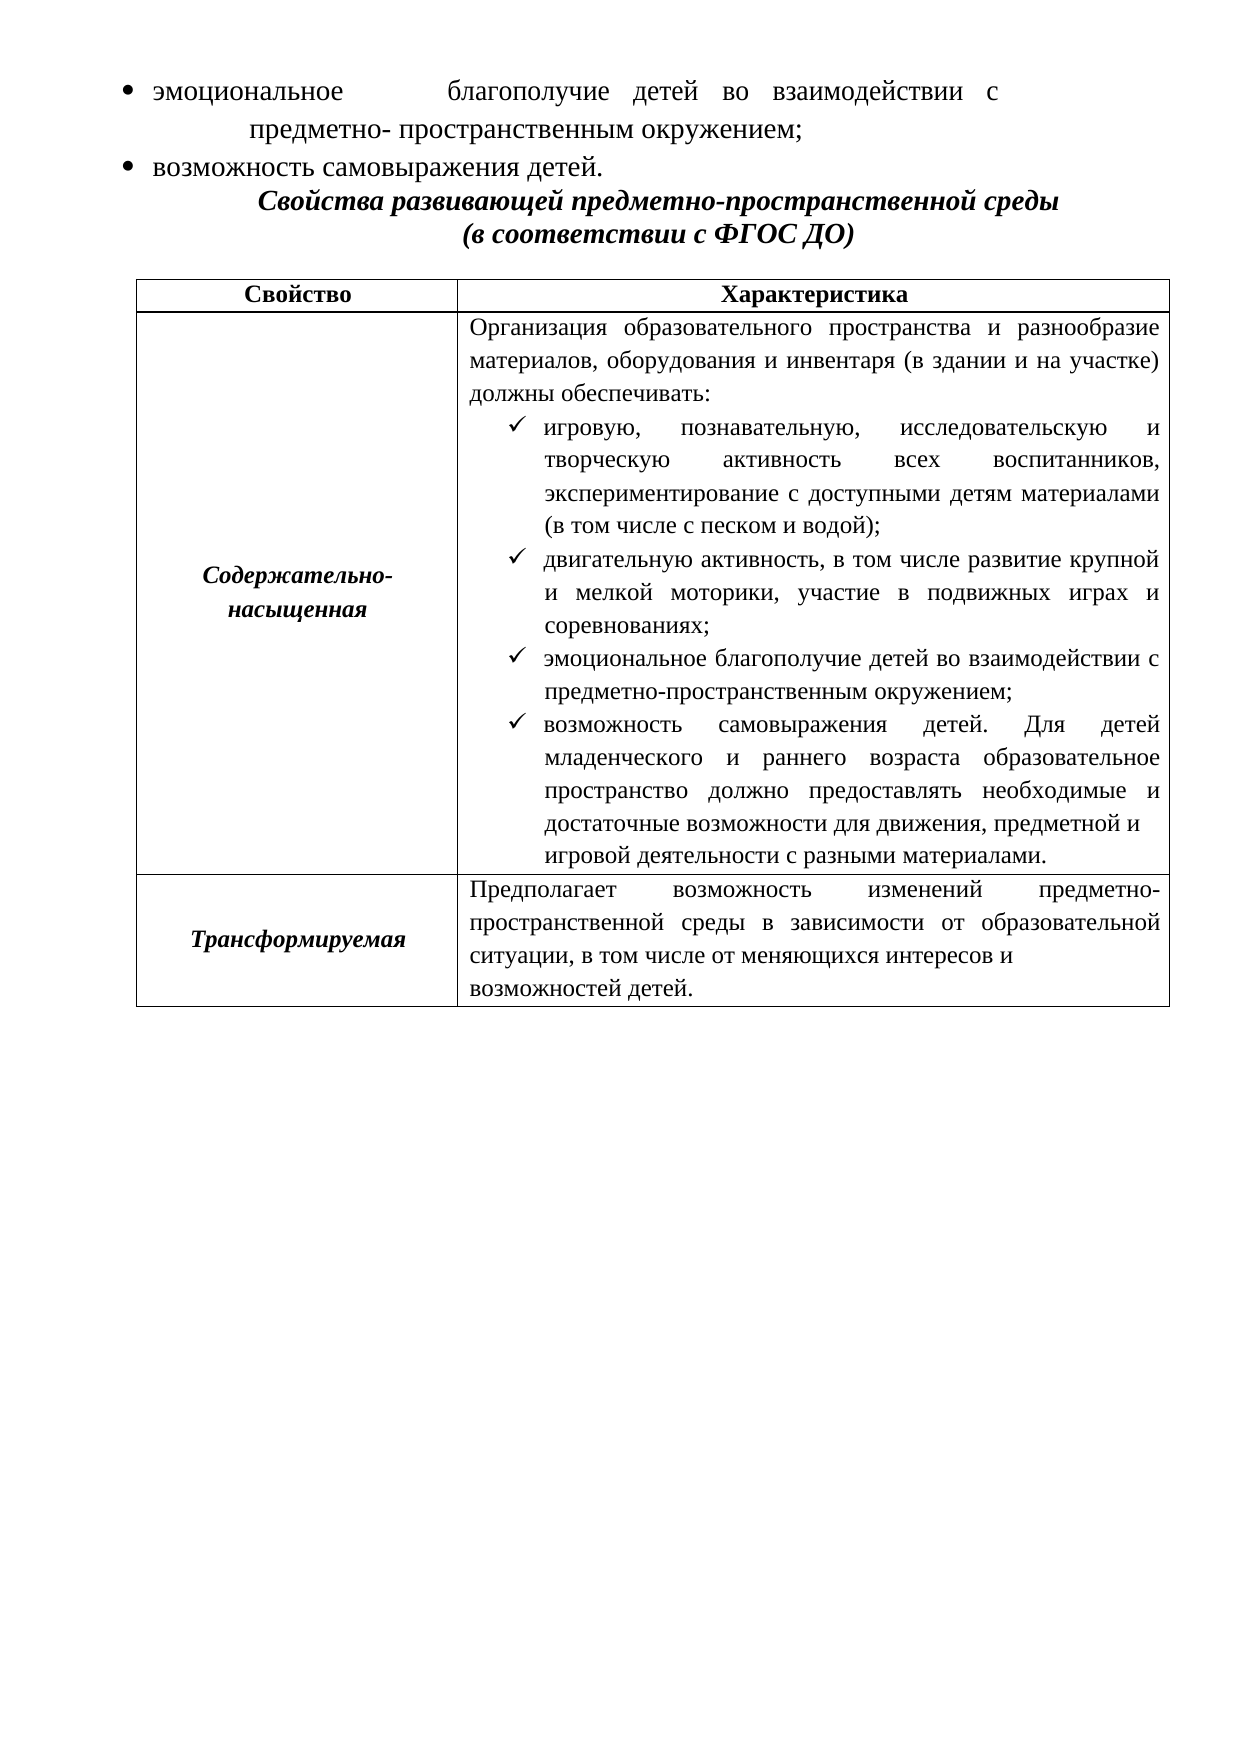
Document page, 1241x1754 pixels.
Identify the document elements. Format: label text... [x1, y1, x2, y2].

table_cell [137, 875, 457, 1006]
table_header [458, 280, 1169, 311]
subtitle Свойства развивающей предметно-пространственной среды (в соответствии с ФГОС ДО) [258, 183, 1059, 250]
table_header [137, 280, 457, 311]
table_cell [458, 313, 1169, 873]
list возможность самовыражения детей. [123, 149, 1196, 182]
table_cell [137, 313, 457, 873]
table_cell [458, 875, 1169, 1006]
list эмоциональное благополучие детей во взаимодействии с предметно- пространственным окружением; [123, 73, 998, 144]
